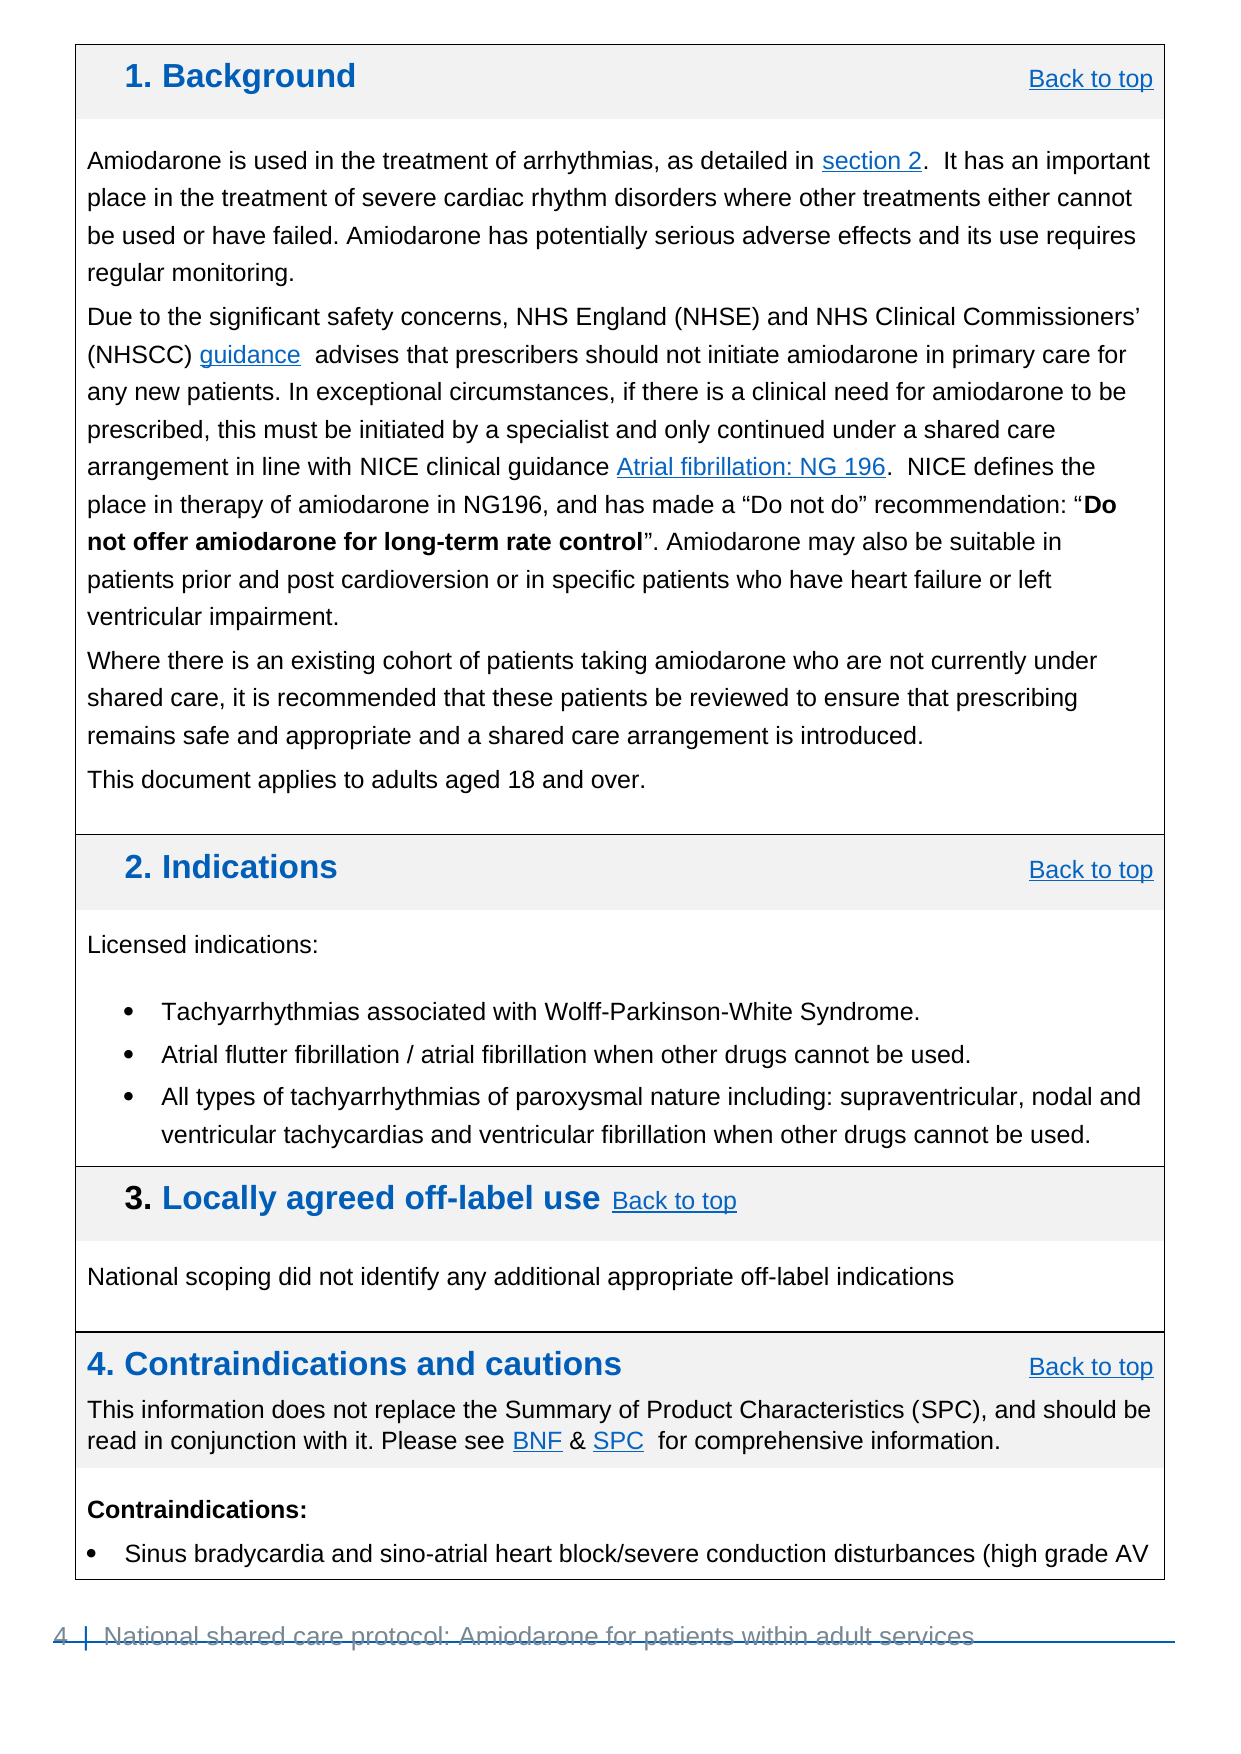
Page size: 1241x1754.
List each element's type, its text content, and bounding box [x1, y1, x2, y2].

table_cell Locally agreed off-label use Back to top [76, 1167, 1164, 1241]
table_cell Amiodarone is used in the treatment of arrhythmias, as detailed in section 2. It has an important place in the treatment of severe cardiac rhythm disorders where other treatments either cannot be used or have failed. Amiodarone has potentially serious adverse effects and its use requires regular monitoring. Due to the significant safety concerns, NHS England (NHSE) and NHS Clinical Commissioners’ (NHSCC) guidance advises that prescribers should not initiate amiodarone in primary care for any new patients. In exceptional circumstances, if there is a clinical need for amiodarone to be prescribed, this must be initiated by a specialist and only continued under a shared care arrangement in line with NICE clinical guidance Atrial fibrillation: NG 196. NICE defines the place in therapy of amiodarone in NG196, and has made a “Do not do” recommendation: “Do not offer amiodarone for long-term rate control”. Amiodarone may also be suitable in patients prior and post cardioversion or in specific patients who have heart failure or left ventricular impairment. Where there is an existing cohort of patients taking amiodarone who are not currently under shared care, it is recommended that these patients be reviewed to ensure that prescribing remains safe and appropriate and a shared care arrangement is introduced. This document applies to adults aged 18 and over. [76, 119, 1164, 834]
table_cell Background Back to top [76, 45, 1164, 119]
table_cell Licensed indications: Tachyarrhythmias associated with Wolff-Parkinson-White Syndrome. Atrial flutter fibrillation / atrial fibrillation when other drugs cannot be used. All types of tachyarrhythmias of paroxysmal nature including: supraventricular, nodal and ventricular tachycardias and ventricular fibrillation when other drugs cannot be used. [76, 910, 1164, 1166]
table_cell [76, 1468, 1164, 1579]
table_cell Indications Back to top [76, 835, 1164, 910]
table_cell National scoping did not identify any additional appropriate off-label indications [76, 1241, 1164, 1331]
table_cell Contraindications and cautions Back to top This information does not replace the Summary of Product Characteristics (SPC), and should be read in conjunction with it. Please see BNF & SPC for comprehensive information. [76, 1333, 1164, 1468]
